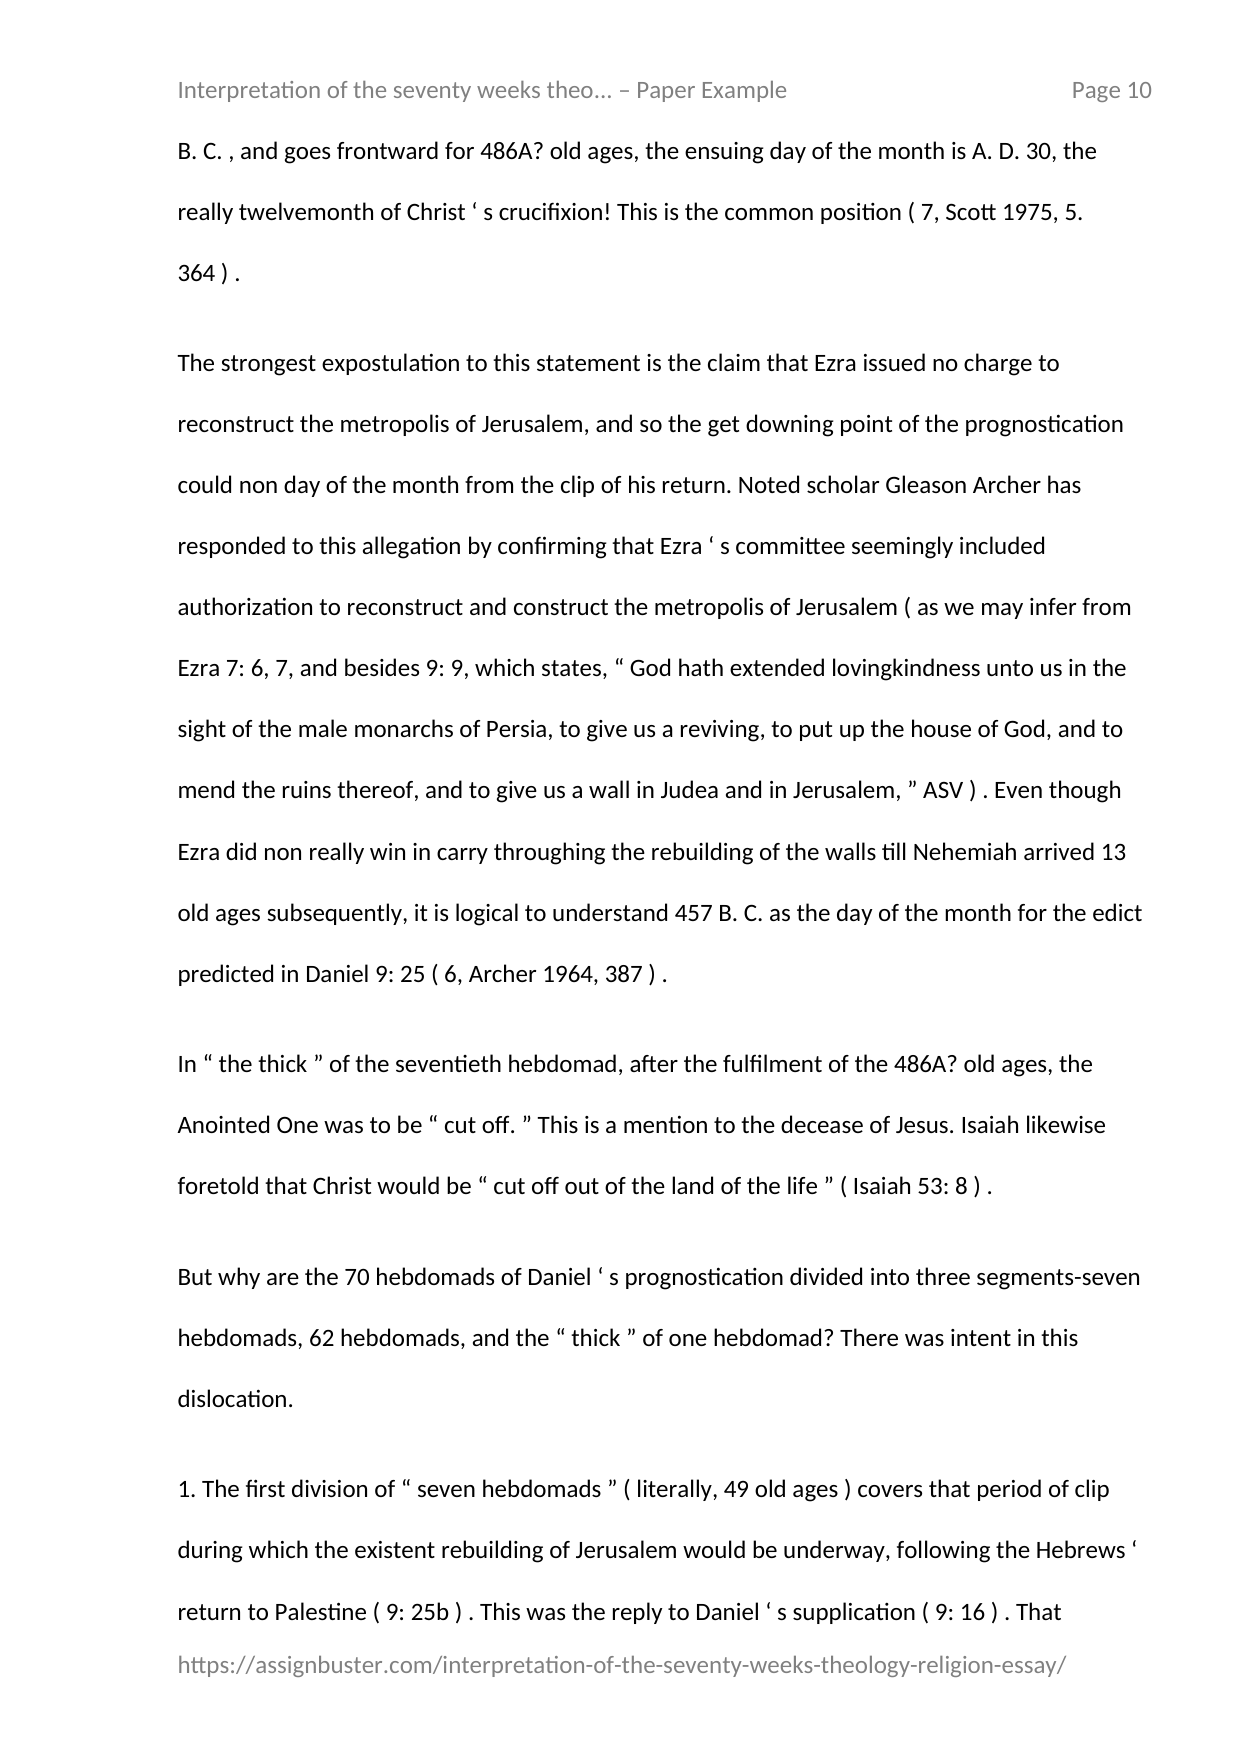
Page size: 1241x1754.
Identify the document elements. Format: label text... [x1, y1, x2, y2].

text In “ the thick ” of the seventieth hebdomad, after the fulfilment of the 486A? old ages, the Anointed One was to be “ cut off. ” This is a mention to the decease of Jesus. Isaiah likewise foretold that Christ would be “ cut off out of the land of the life ” ( Isaiah 53: 8 ) . [177, 1048, 1152, 1201]
text The strongest expostulation to this statement is the claim that Ezra issued no charge to reconstruct the metropolis of Jerusalem, and so the get downing point of the prognostication could non day of the month from the clip of his return. Noted scholar Gleason Archer has responded to this allegation by confirming that Ezra ‘ s committee seemingly included authorization to reconstruct and construct the metropolis of Jerusalem ( as we may infer from Ezra 7: 6, 7, and besides 9: 9, which states, “ God hath extended lovingkindness unto us in the sight of the male monarchs of Persia, to give us a reviving, to put up the house of God, and to mend the ruins thereof, and to give us a wall in Judea and in Jerusalem, ” ASV ) . Even though Ezra did non really win in carry throughing the rebuilding of the walls till Nehemiah arrived 13 old ages subsequently, it is logical to understand 457 B. C. as the day of the month for the edict predicted in Daniel 9: 25 ( 6, Archer 1964, 387 ) . [177, 347, 1152, 988]
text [177, 1473, 1152, 1626]
text But why are the 70 hebdomads of Daniel ‘ s prognostication divided into three segments-seven hebdomads, 62 hebdomads, and the “ thick ” of one hebdomad? There was intent in this dislocation. [177, 1261, 1152, 1413]
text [177, 135, 1152, 287]
